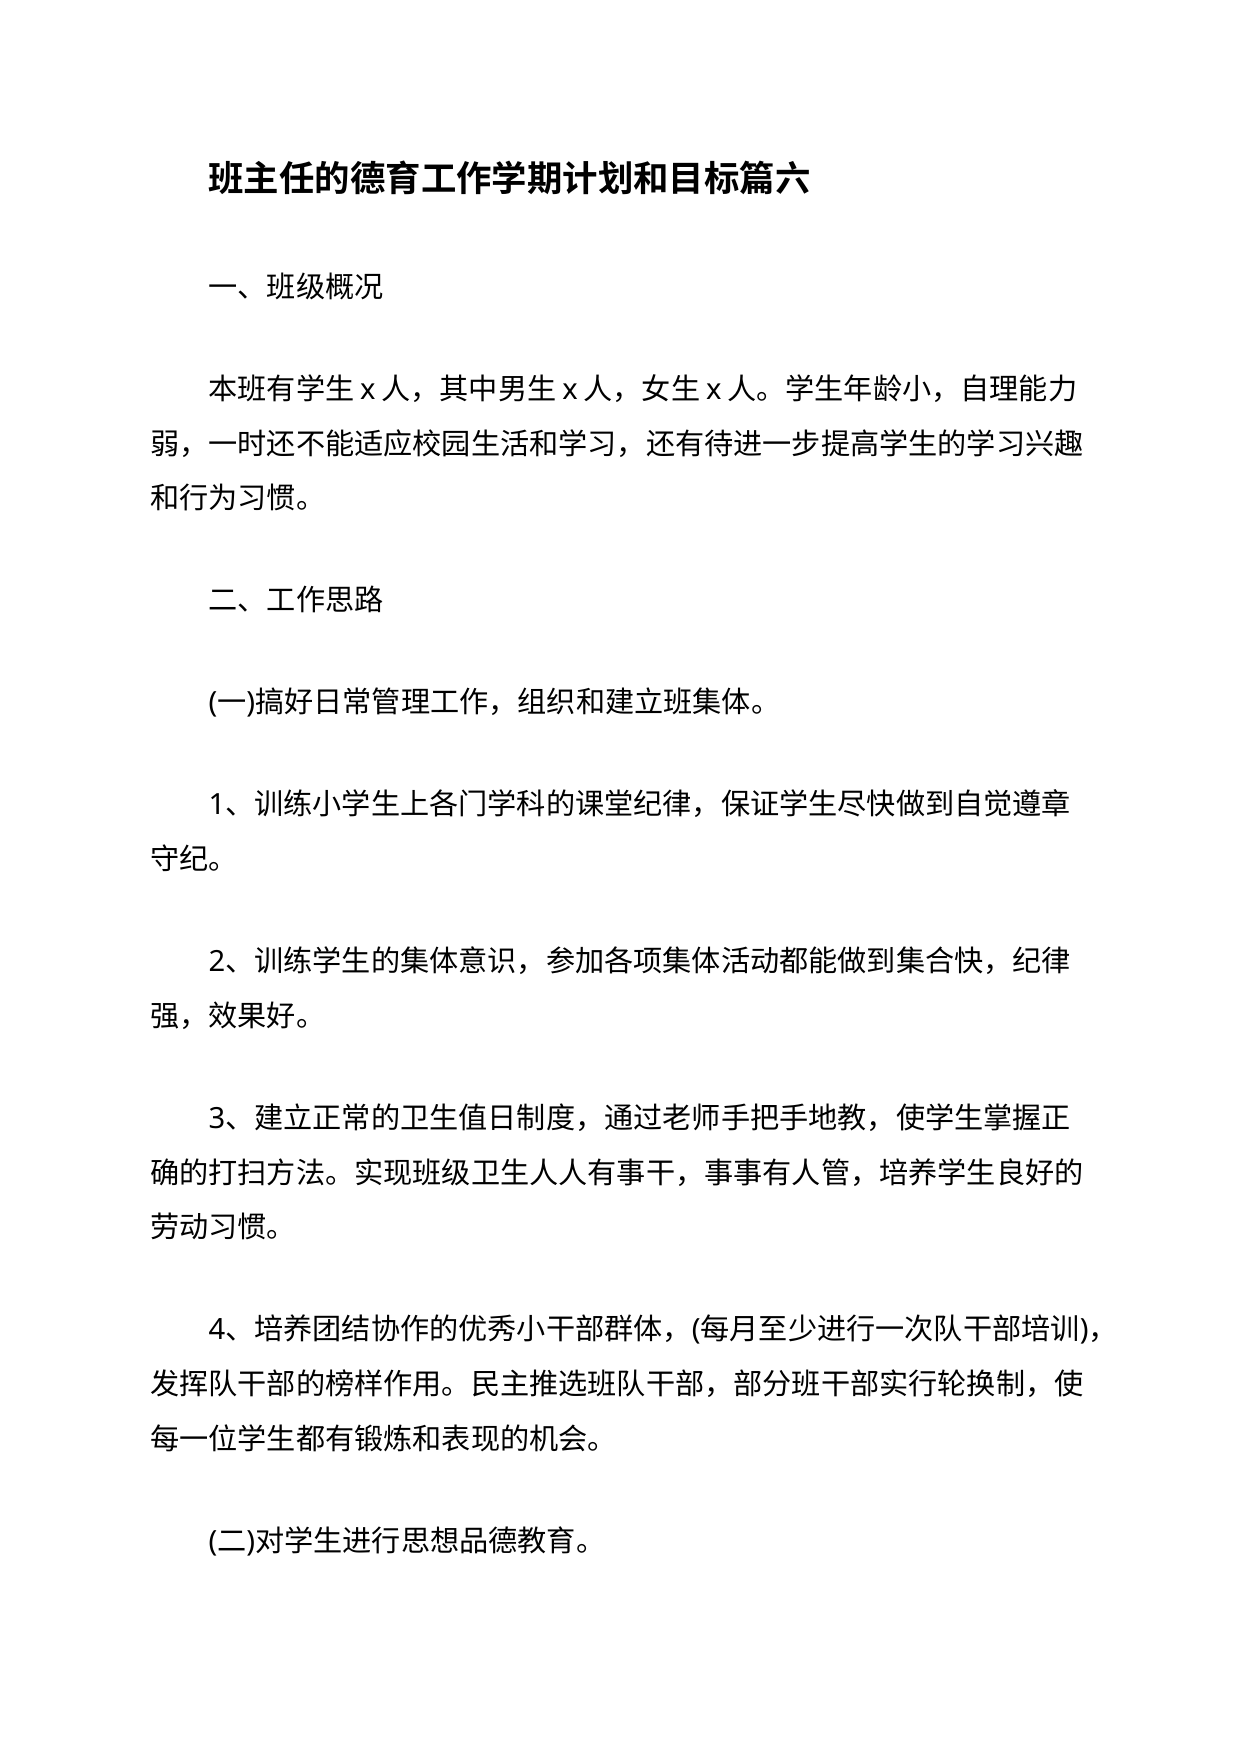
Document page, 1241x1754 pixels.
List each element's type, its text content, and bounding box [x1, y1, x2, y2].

text 3、建立正常的卫生值日制度，通过老师手把手地教，使学生掌握正确的打扫方法。实现班级卫生人人有事干，事事有人管，培养学生良好的劳动习惯。 [150, 1094, 1090, 1246]
text (二)对学生进行思想品德教育。 [150, 1517, 1090, 1560]
text 一、班级概况 [150, 263, 1090, 306]
text 4、培养团结协作的优秀小干部群体，(每月至少进行一次队干部培训)，发挥队干部的榜样作用。民主推选班队干部，部分班干部实行轮换制，使每一位学生都有锻炼和表现的机会。 [150, 1306, 1090, 1458]
text 2、训练学生的集体意识，参加各项集体活动都能做到集合快，纪律强，效果好。 [150, 937, 1090, 1035]
text (一)搞好日常管理工作，组织和建立班集体。 [150, 679, 1090, 721]
text 班主任的德育工作学期计划和目标篇六 [150, 150, 1090, 201]
text 本班有学生x人，其中男生x人，女生x人。学生年龄小，自理能力弱，一时还不能适应校园生活和学习，还有待进一步提高学生的学习兴趣和行为习惯。 [150, 365, 1090, 517]
text 二、工作思路 [150, 577, 1090, 619]
text 1、训练小学生上各门学科的课堂纪律，保证学生尽快做到自觉遵章守纪。 [150, 781, 1090, 878]
